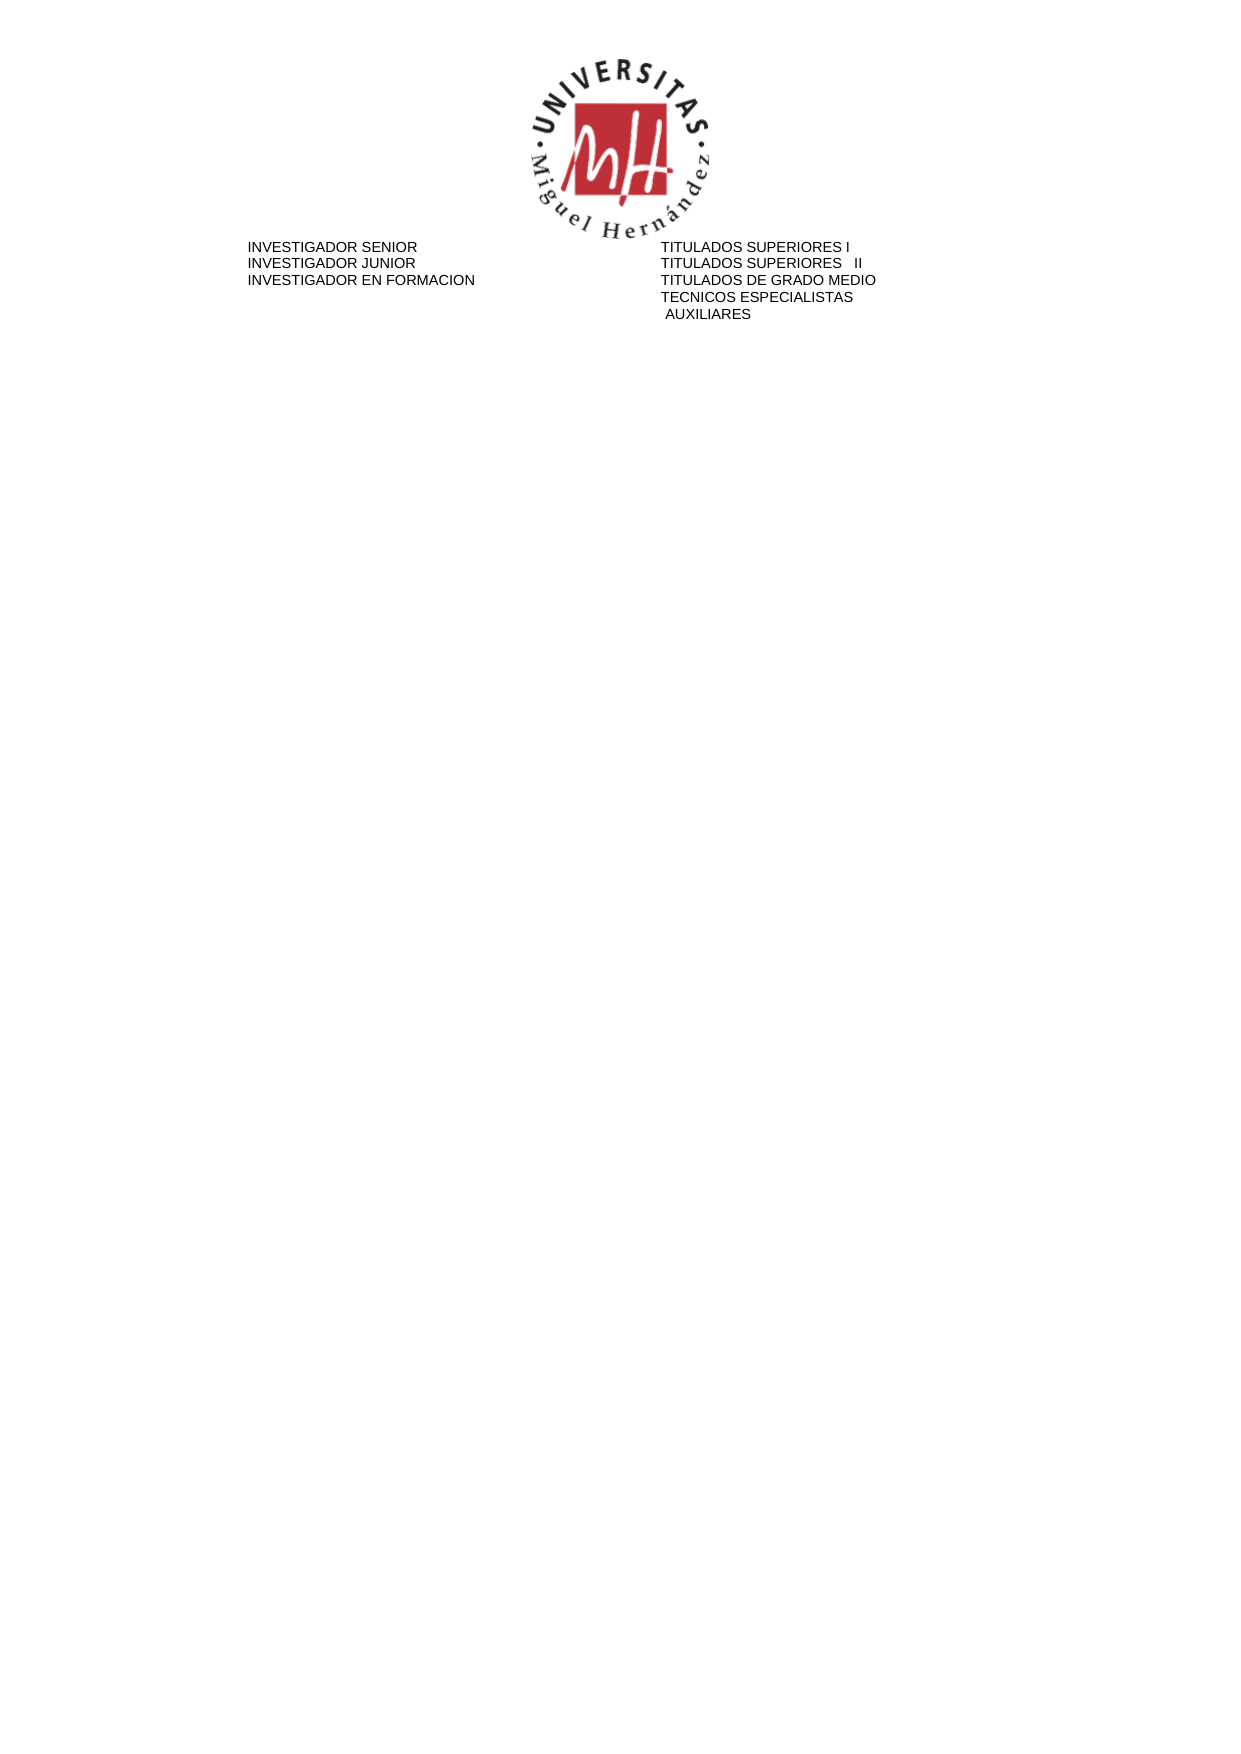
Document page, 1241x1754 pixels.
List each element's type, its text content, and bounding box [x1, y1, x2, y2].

table_header Personal Investigador INVESTIGADOR SENIOR INVESTIGADOR JUNIOR INVESTIGADOR EN FORMACION [236, 238, 649, 353]
picture [531, 59, 710, 239]
